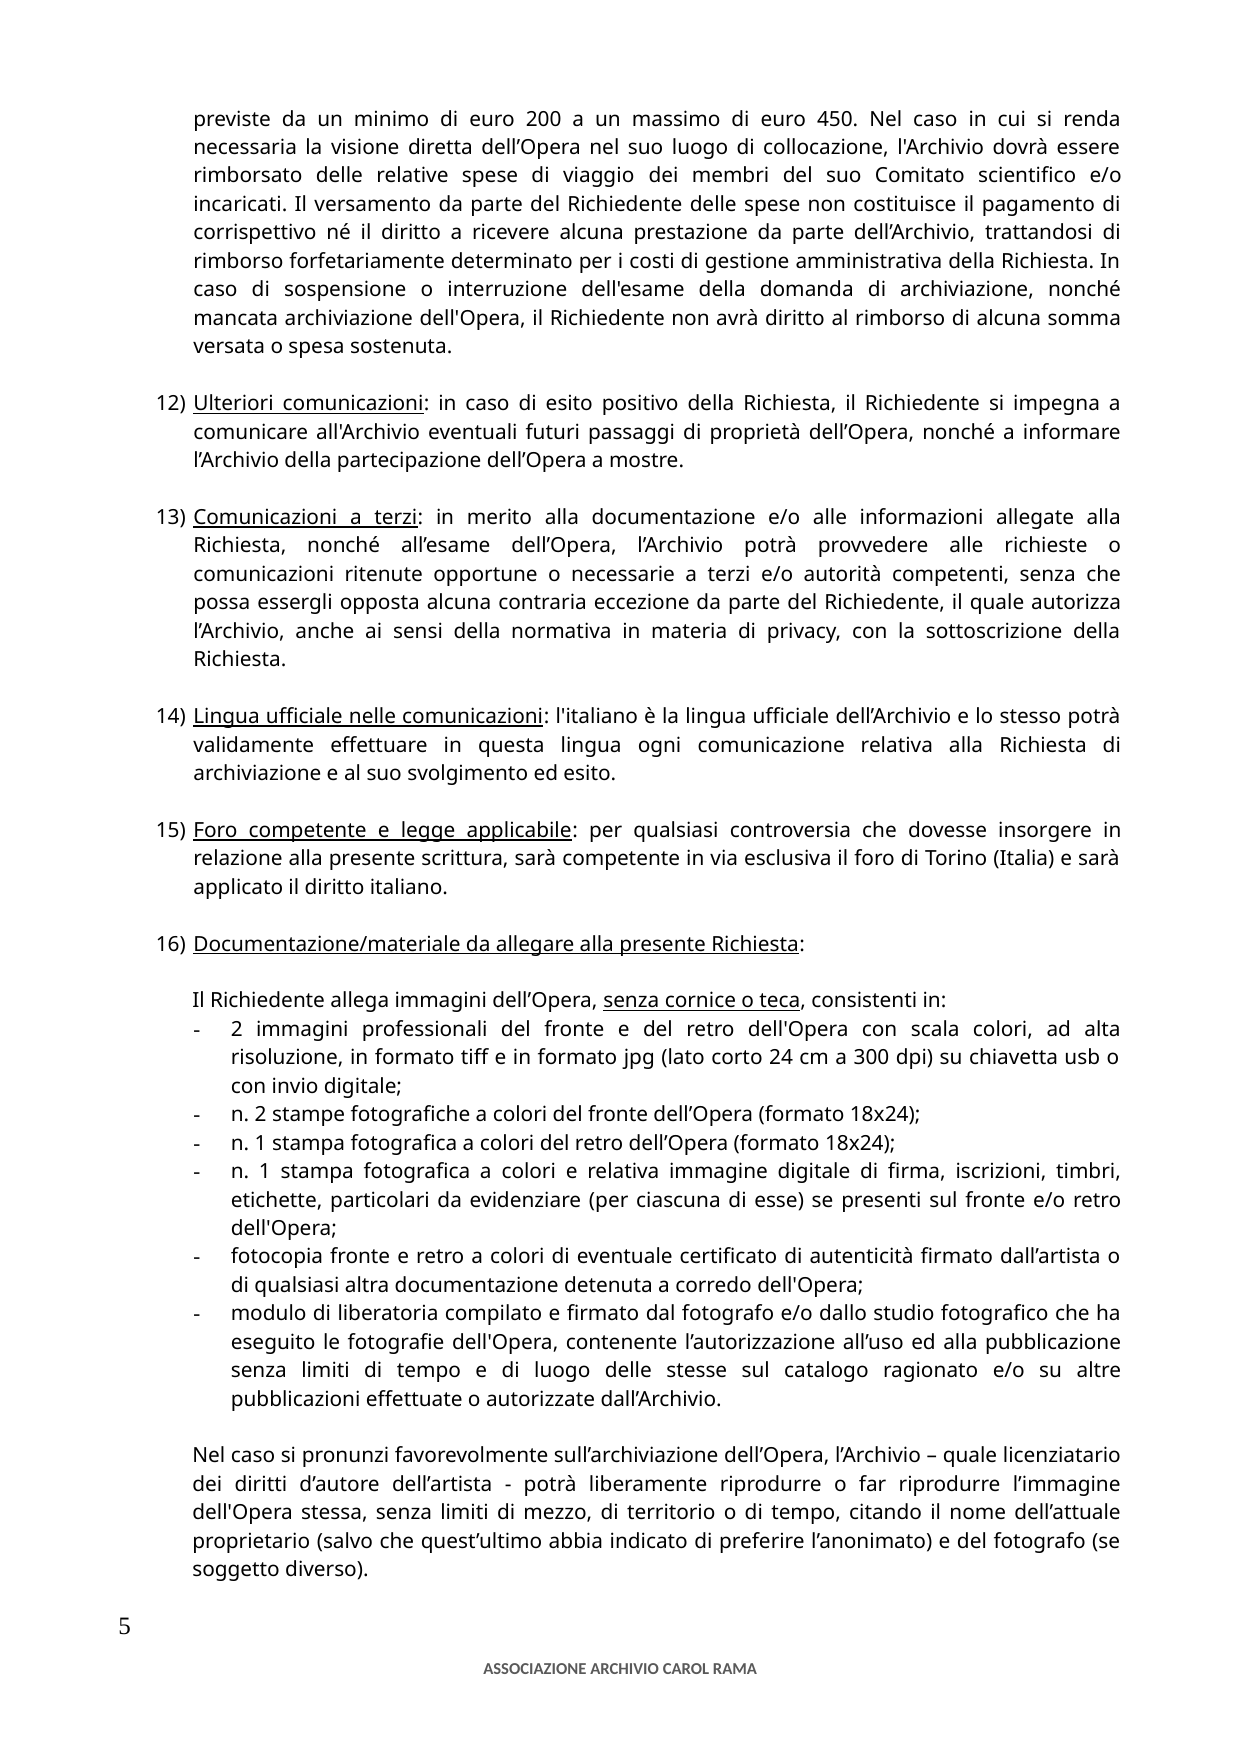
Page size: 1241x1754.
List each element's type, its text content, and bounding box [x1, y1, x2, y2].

list Comunicazioni a terzi: in merito alla documentazione e/o alle informazioni allegate alla Richiesta, nonché all’esame dell’Opera, l’Archivio potrà provvedere alle richieste o comunicazioni ritenute opportune o necessarie a terzi e/o autorità competenti, senza che possa essergli opposta alcuna contraria eccezione da parte del Richiedente, il quale autorizza l’Archivio, anche ai sensi della normativa in materia di privacy, con la sottoscrizione della Richiesta. [156, 502, 1122, 673]
text Nel caso si pronunzi favorevolmente sull’archiviazione dell’Opera, l’Archivio – quale licenziatario dei diritti d’autore dell’artista - potrà liberamente riprodurre o far riprodurre l’immagine dell'Opera stessa, senza limiti di mezzo, di territorio o di tempo, citando il nome dell’attuale proprietario (salvo che quest’ultimo abbia indicato di preferire l’anonimato) e del fotografo (se soggetto diverso). [192, 1441, 1122, 1583]
list n. 1 stampa fotografica a colori del retro dell’Opera (formato 18x24); [193, 1128, 1122, 1156]
list Lingua ufficiale nelle comunicazioni: l'italiano è la lingua ufficiale dell’Archivio e lo stesso potrà validamente effettuare in questa lingua ogni comunicazione relativa alla Richiesta di archiviazione e al suo svolgimento ed esito. [156, 701, 1122, 787]
list n. 1 stampa fotografica a colori e relativa immagine digitale di firma, iscrizioni, timbri, etichette, particolari da evidenziare (per ciascuna di esse) se presenti sul fronte e/o retro dell'Opera; [193, 1156, 1122, 1242]
list n. 2 stampe fotografiche a colori del fronte dell’Opera (formato 18x24); [193, 1099, 1122, 1128]
list Foro competente e legge applicabile: per qualsiasi controversia che dovesse insorgere in relazione alla presente scrittura, sarà competente in via esclusiva il foro di Torino (Italia) e sarà applicato il diritto italiano. [156, 815, 1122, 900]
text Il Richiedente allega immagini dell’Opera, senza cornice o teca, consistenti in: [192, 986, 1122, 1014]
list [156, 104, 1122, 360]
list Documentazione/materiale da allegare alla presente Richiesta: [156, 929, 1122, 957]
list 2 immagini professionali del fronte e del retro dell'Opera con scala colori, ad alta risoluzione, in formato tiff e in formato jpg (lato corto 24 cm a 300 dpi) su chiavetta usb o con invio digitale; [193, 1014, 1122, 1099]
list fotocopia fronte e retro a colori di eventuale certificato di autenticità firmato dall’artista o di qualsiasi altra documentazione detenuta a corredo dell'Opera; [193, 1242, 1122, 1298]
list Ulteriori comunicazioni: in caso di esito positivo della Richiesta, il Richiedente si impegna a comunicare all'Archivio eventuali futuri passaggi di proprietà dell’Opera, nonché a informare l’Archivio della partecipazione dell’Opera a mostre. [156, 388, 1122, 474]
list modulo di liberatoria compilato e firmato dal fotografo e/o dallo studio fotografico che ha eseguito le fotografie dell'Opera, contenente l’autorizzazione all’uso ed alla pubblicazione senza limiti di tempo e di luogo delle stesse sul catalogo ragionato e/o su altre pubblicazioni effettuate o autorizzate dall’Archivio. [193, 1298, 1122, 1412]
